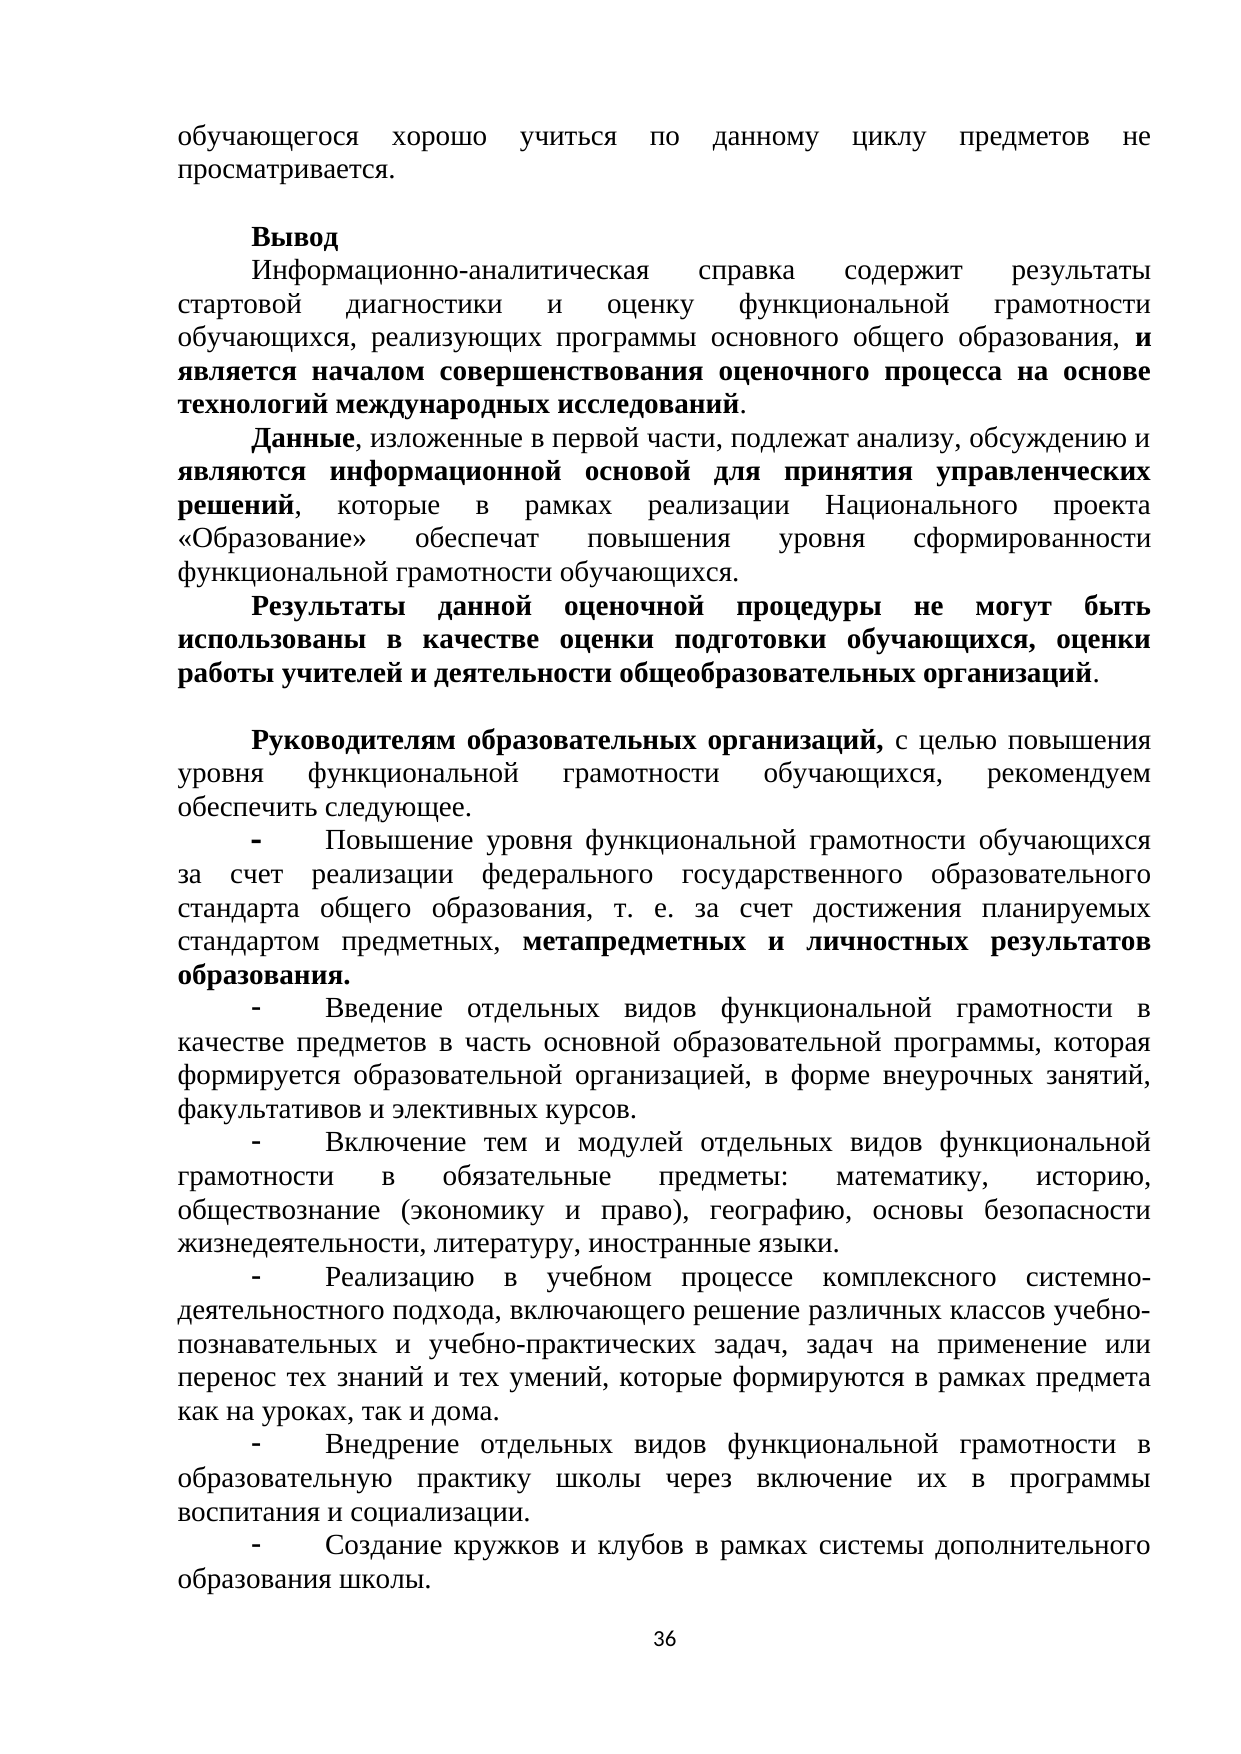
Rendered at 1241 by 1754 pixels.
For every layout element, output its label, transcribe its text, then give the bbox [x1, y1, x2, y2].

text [177, 118, 1152, 185]
list Повышение уровня функциональной грамотности обучающихся за счет реализации федерального государственного образовательного стандарта общего образования, т. е. за счет достижения планируемых стандартом предметных, метапредметных и личностных результатов образования. [177, 822, 1152, 990]
list Внедрение отдельных видов функциональной грамотности в образовательную практику школы через включение их в программы воспитания и социализации. [177, 1427, 1152, 1527]
text Вывод [177, 219, 1152, 252]
list Реализацию в учебном процессе комплексного системно-деятельностного подхода, включающего решение различных классов учебно-познавательных и учебно-практических задач, задач на применение или перенос тех знаний и тех умений, которые формируются в рамках предмета как на уроках, так и дома. [177, 1259, 1152, 1427]
list Включение тем и модулей отдельных видов функциональной грамотности в обязательные предметы: математику, историю, обществознание (экономику и право), географию, основы безопасности жизнедеятельности, литературу, иностранные языки. [177, 1124, 1152, 1259]
list Введение отдельных видов функциональной грамотности в качестве предметов в часть основной образовательной программы, которая формируется образовательной организацией, в форме внеурочных занятий, факультативов и элективных курсов. [177, 990, 1152, 1124]
text Данные, изложенные в первой части, подлежат анализу, обсуждению и являются информационной основой для принятия управленческих решений, которые в рамках реализации Национального проекта «Образование» обеспечат повышения уровня сформированности функциональной грамотности обучающихся. [177, 420, 1152, 588]
text Результаты данной оценочной процедуры не могут быть использованы в качестве оценки подготовки обучающихся, оценки работы учителей и деятельности общеобразовательных организаций. [177, 588, 1152, 688]
text Руководителям образовательных организаций, с целью повышения уровня функциональной грамотности обучающихся, рекомендуем обеспечить следующее. [177, 722, 1152, 822]
text Информационно-аналитическая справка содержит результаты стартовой диагностики и оценку функциональной грамотности обучающихся, реализующих программы основного общего образования, и является началом совершенствования оценочного процесса на основе технологий международных исследований. [177, 252, 1152, 420]
list Создание кружков и клубов в рамках системы дополнительного образования школы. [177, 1527, 1152, 1594]
